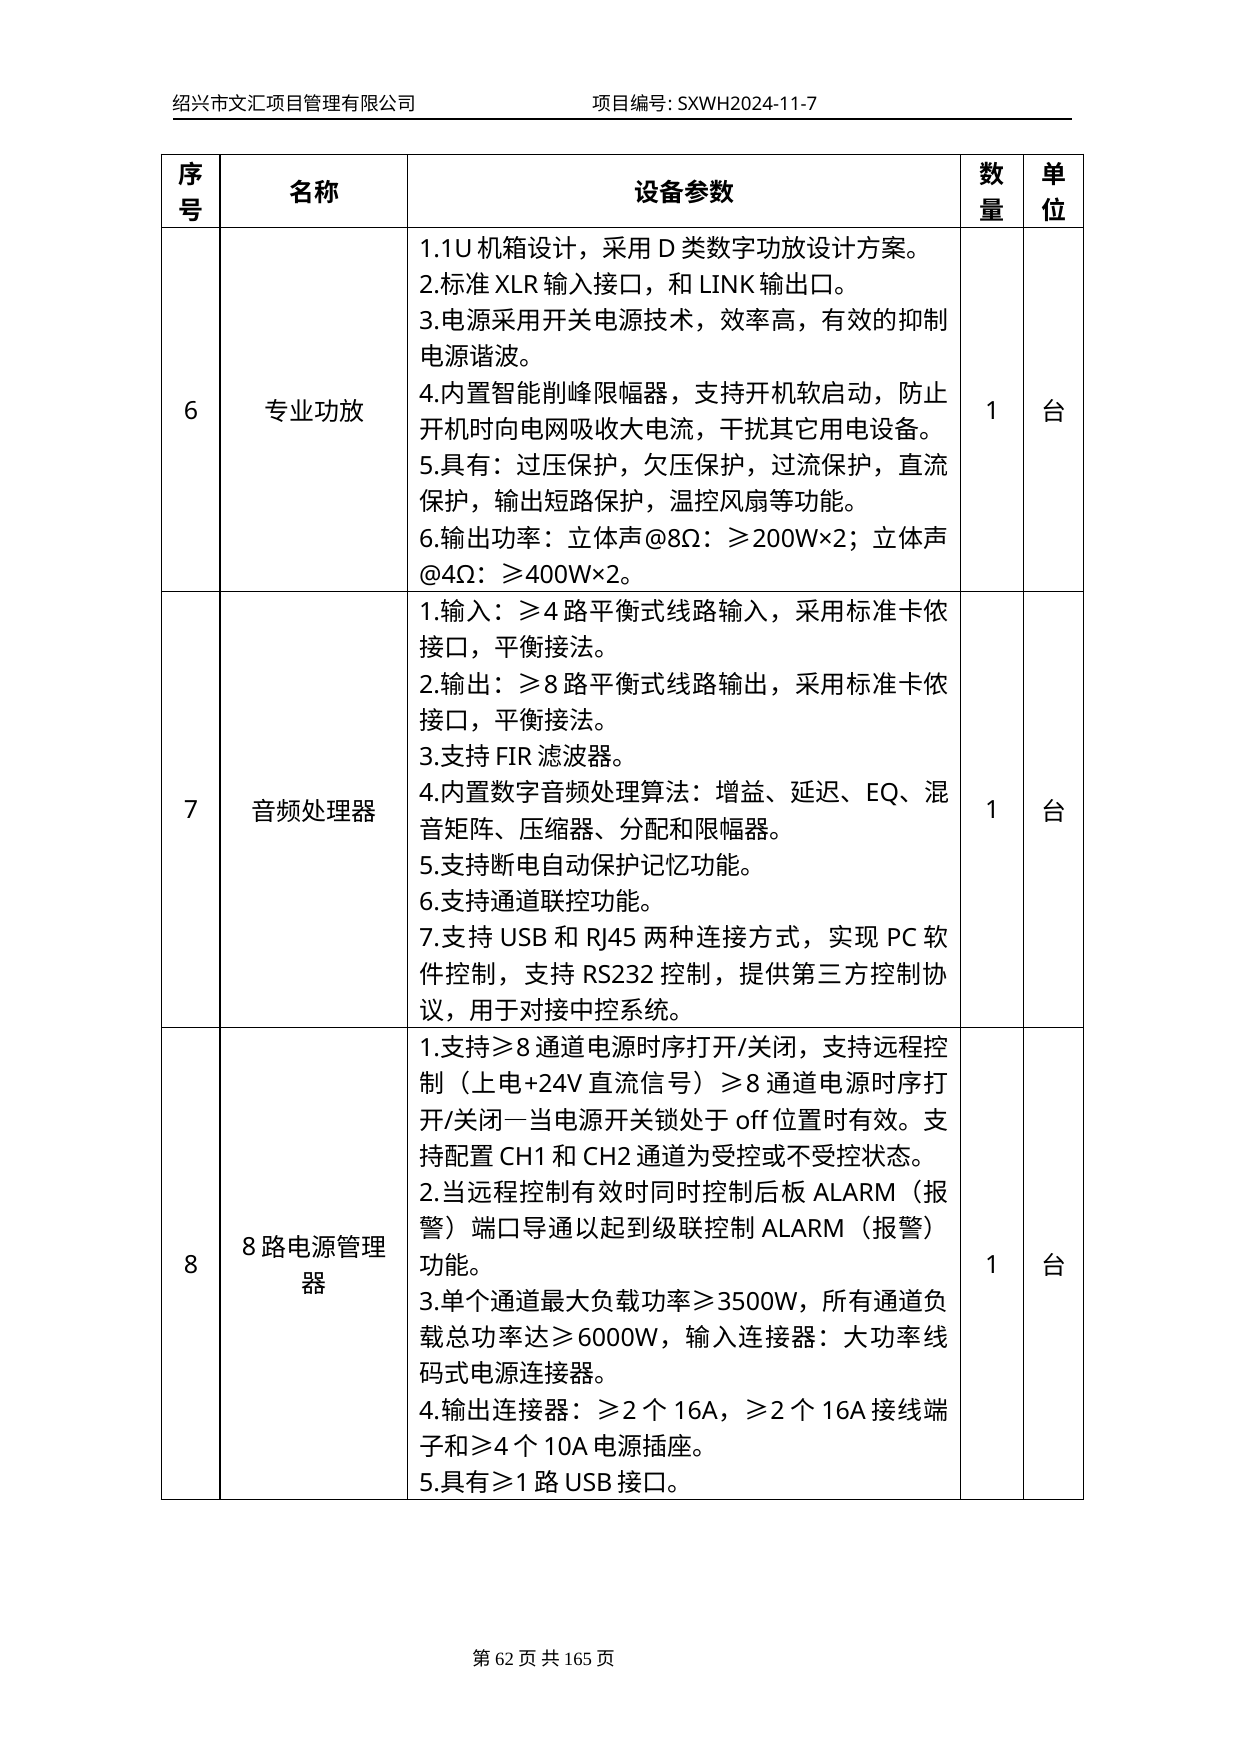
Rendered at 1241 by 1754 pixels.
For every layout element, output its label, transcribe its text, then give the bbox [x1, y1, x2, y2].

table_cell 1 [961, 228, 1023, 591]
table_cell 台 [1024, 1028, 1083, 1499]
table_cell 1 [961, 1028, 1023, 1499]
table_cell 7 [162, 592, 219, 1027]
table_cell 专业功放 [221, 228, 407, 591]
table_header 名称 [221, 155, 407, 227]
table_cell 1.支持≥8通道电源时序打开/关闭，支持远程控制（上电+24V直流信号）≥8通道电源时序打开/关闭—当电源开关锁处于off位置时有效。支持配置CH1和CH2通道为受控或不受控状态。 2.当远程控制有效时同时控制后板ALARM（报警）端口导通以起到级联控制ALARM（报警）功能。 3.单个通道最大负载功率≥3500W，所有通道负载总功率达≥6000W，输入连接器：大功率线码式电源连接器。 4.输出连接器：≥2个16A，≥2个16A接线端子和≥4个10A电源插座。 5.具有≥1路USB接口。 [408, 1028, 960, 1499]
table_cell 1.输入：≥4路平衡式线路输入，采用标准卡侬接口，平衡接法。 2.输出：≥8路平衡式线路输出，采用标准卡侬接口，平衡接法。 3.支持FIR滤波器。 4.内置数字音频处理算法：增益、延迟、EQ、混音矩阵、压缩器、分配和限幅器。 5.支持断电自动保护记忆功能。 6.支持通道联控功能。 7.支持USB和RJ45两种连接方式，实现PC软件控制，支持RS232控制，提供第三方控制协议，用于对接中控系统。 [408, 592, 960, 1027]
table_cell 8 [162, 1028, 219, 1499]
table_header 序号 [162, 155, 219, 227]
table_cell 8路电源管理器 [221, 1028, 407, 1499]
table_header 设备参数 [408, 155, 960, 227]
table_header 单位 [1024, 155, 1083, 227]
table_cell 台 [1024, 228, 1083, 591]
table_cell 音频处理器 [221, 592, 407, 1027]
table_cell 1.1U机箱设计，采用D类数字功放设计方案。 2.标准XLR输入接口，和LINK输出口。 3.电源采用开关电源技术，效率高，有效的抑制电源谐波。 4.内置智能削峰限幅器，支持开机软启动，防止开机时向电网吸收大电流，干扰其它用电设备。 5.具有：过压保护，欠压保护，过流保护，直流保护，输出短路保护，温控风扇等功能。 6.输出功率：立体声@8Ω：≥200W×2；立体声@4Ω：≥400W×2。 [408, 228, 960, 591]
table_cell 台 [1024, 592, 1083, 1027]
table_header 数量 [961, 155, 1023, 227]
table_cell 6 [162, 228, 219, 591]
table_cell 1 [961, 592, 1023, 1027]
